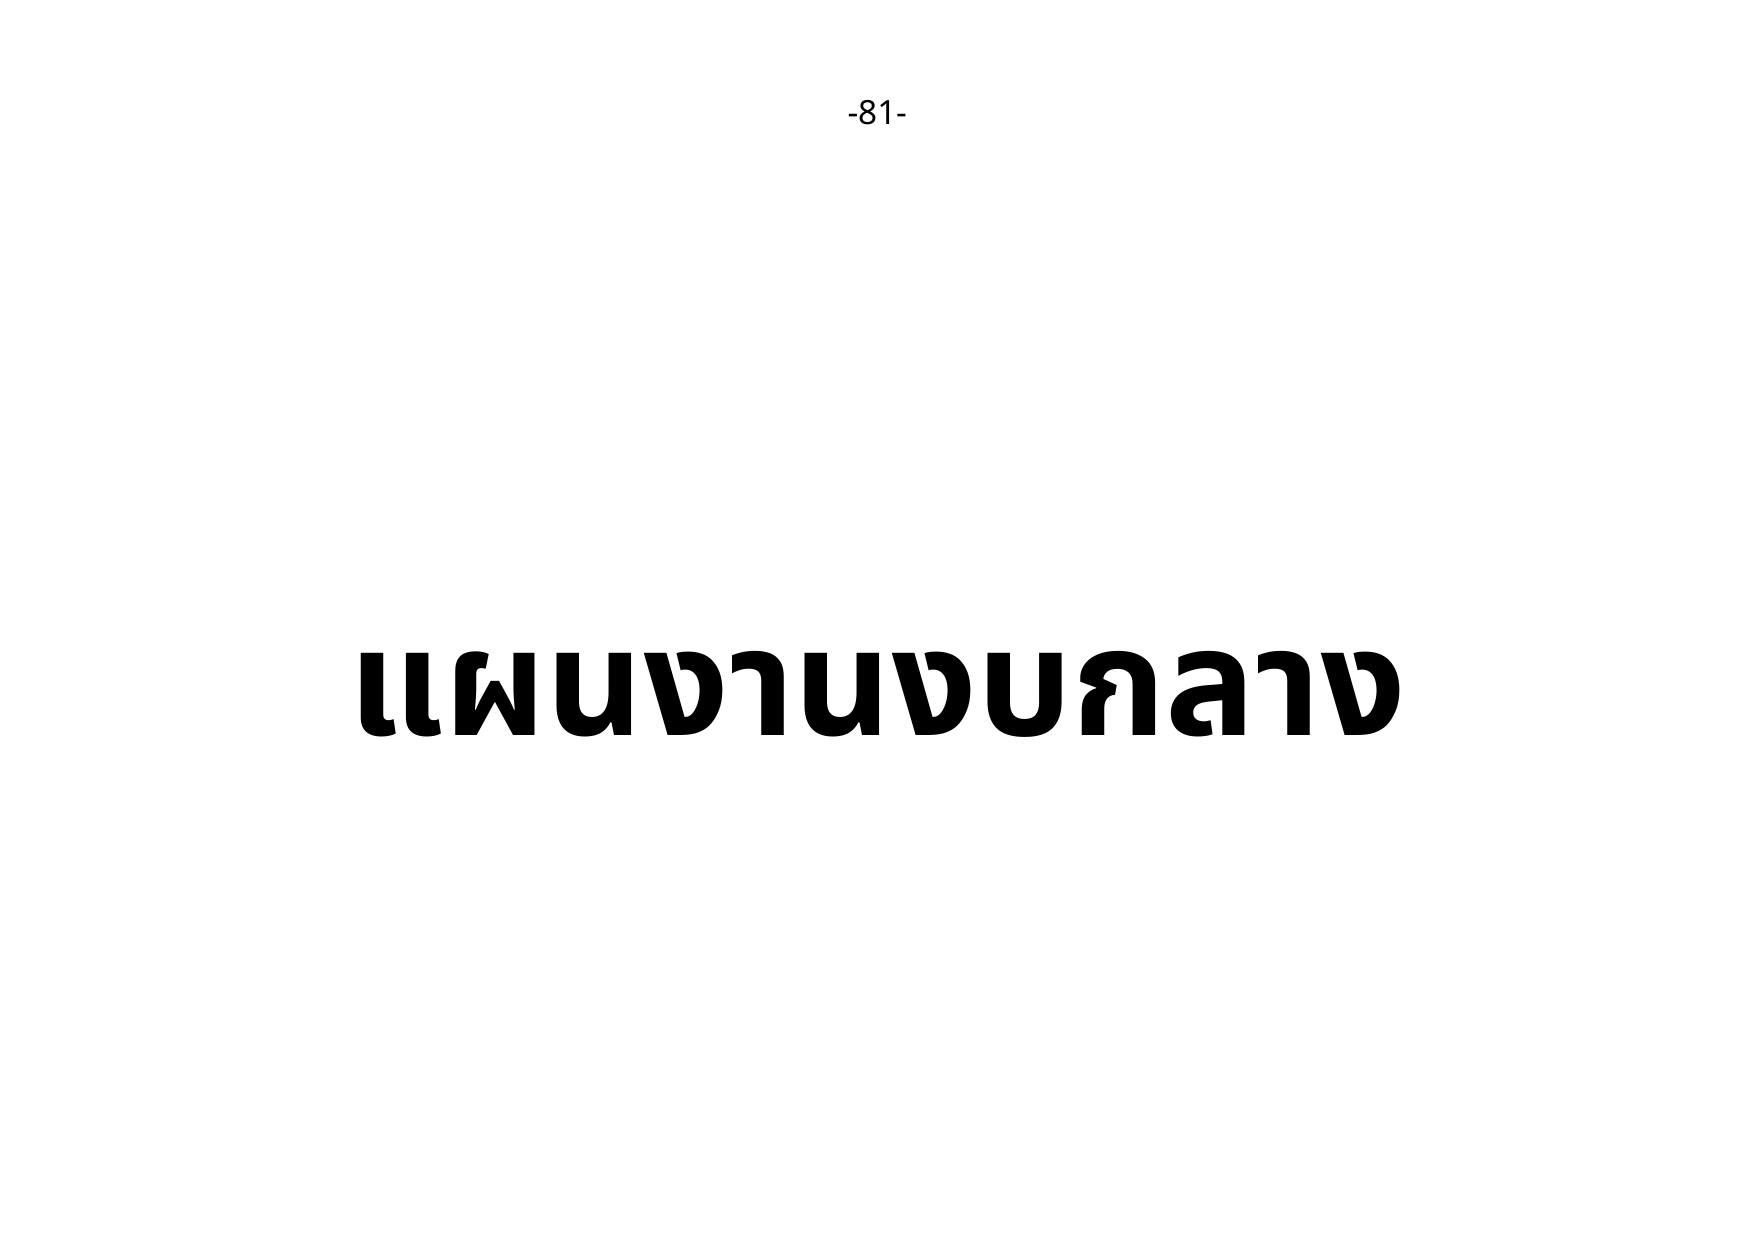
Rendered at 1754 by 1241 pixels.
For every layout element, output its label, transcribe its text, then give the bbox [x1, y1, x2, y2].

text -81- [89, 89, 1665, 134]
text แผนงานงบกลาง [89, 577, 1665, 803]
